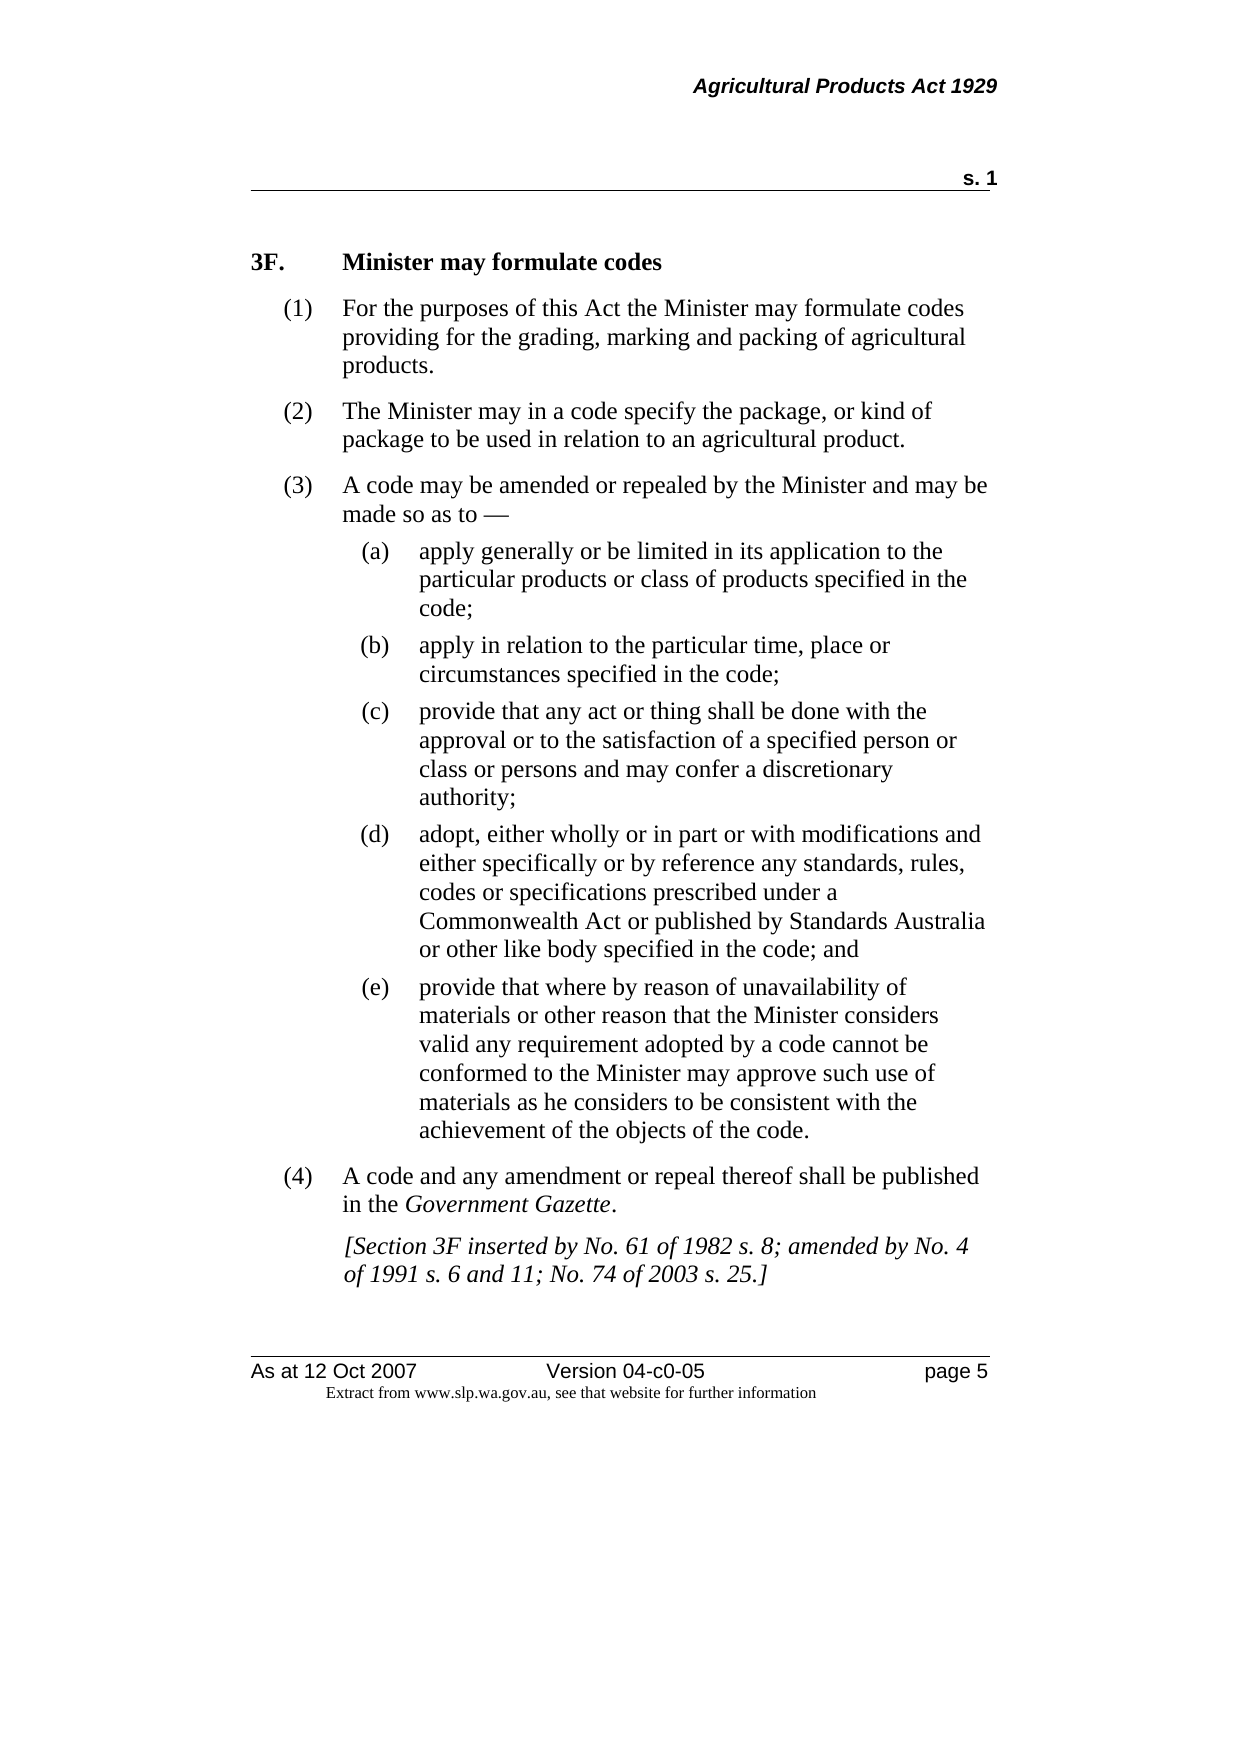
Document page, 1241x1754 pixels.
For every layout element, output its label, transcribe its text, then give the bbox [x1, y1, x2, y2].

text (b) apply in relation to the particular time, place or circumstances specified in the code; [251, 630, 990, 688]
text [Section 3F inserted by No. 61 of 1982 s. 8; amended by No. 4 of 1991 s. 6 and 11; No. 74 of 2003 s. 25.] [251, 1231, 990, 1288]
text (a) apply generally or be limited in its application to the particular products or class of products specified in the code; [251, 536, 990, 622]
text (c) provide that any act or thing shall be done with the approval or to the satisfaction of a specified person or class or persons and may confer a discretionary authority; [251, 696, 990, 811]
text (3) A code may be amended or repealed by the Minister and may be made so as to — [251, 470, 990, 527]
text (e) provide that where by reason of unavailability of materials or other reason that the Minister considers valid any requirement adopted by a code cannot be conformed to the Minister may approve such use of materials as he considers to be consistent with the achievement of the objects of the code. [251, 972, 990, 1144]
text (d) adopt, either wholly or in part or with modifications and either specifically or by reference any standards, rules, codes or specifications prescribed under a Commonwealth Act or published by Standards Australia or other like body specified in the code; and [251, 819, 990, 963]
subtitle 3F. Minister may formulate codes [251, 247, 990, 276]
text (4) A code and any amendment or repeal thereof shall be published in the Government Gazette. [251, 1161, 990, 1218]
text (1) For the purposes of this Act the Minister may formulate codes providing for the grading, marking and packing of agricultural products. [251, 293, 990, 379]
text (2) The Minister may in a code specify the package, or kind of package to be used in relation to an agricultural product. [251, 396, 990, 453]
